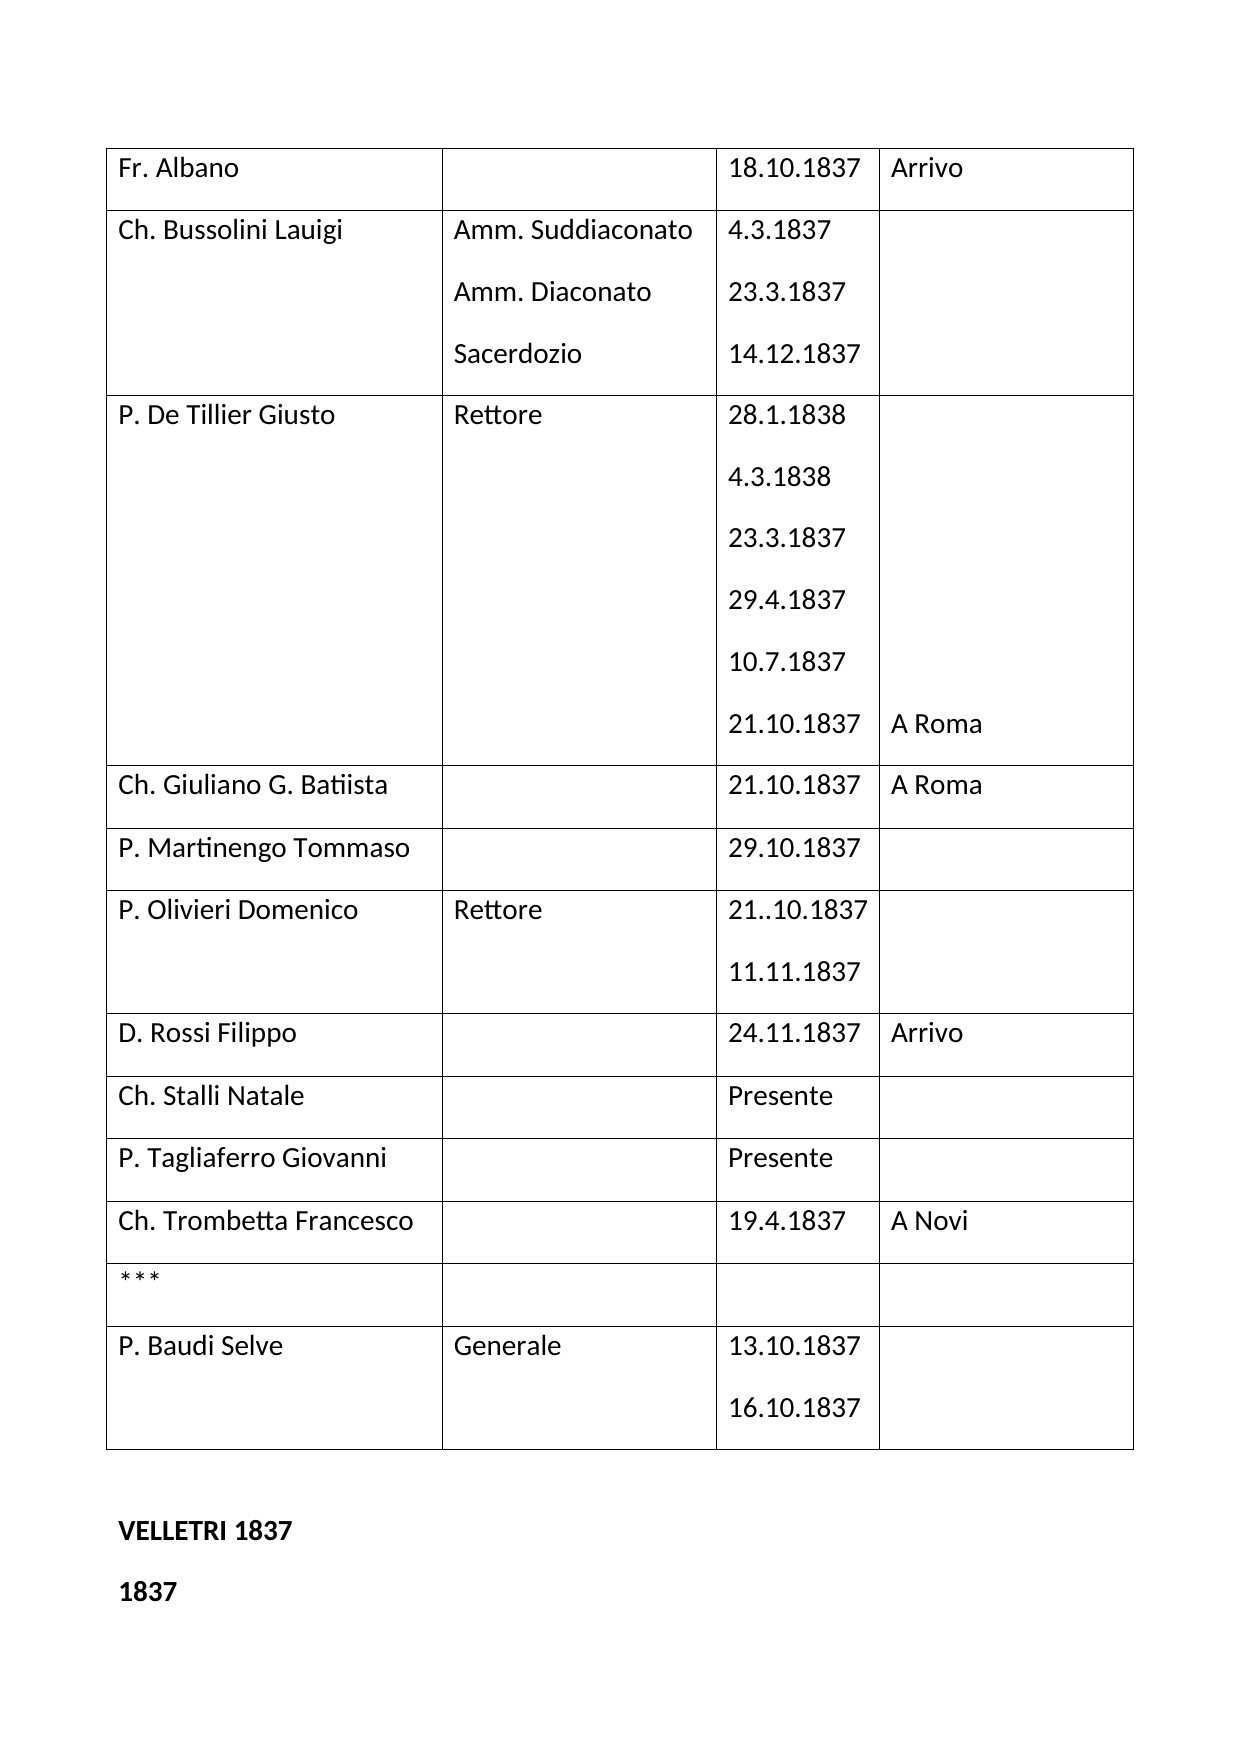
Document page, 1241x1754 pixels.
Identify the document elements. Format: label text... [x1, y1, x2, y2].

table_cell Ch. Giuliano G. Batiista [107, 766, 442, 828]
table_cell [880, 829, 1133, 890]
table_cell 21..10.1837 11.11.1837 [717, 891, 879, 1013]
table_header Fr. Albano [107, 149, 442, 210]
table_cell P. Baudi Selve [107, 1327, 442, 1449]
table_cell [717, 1264, 879, 1326]
table_cell D. Rossi Filippo [107, 1014, 442, 1076]
table_cell 19.4.1837 [717, 1202, 879, 1263]
table_cell P. Olivieri Domenico [107, 891, 442, 1013]
text 1837 [118, 1573, 1122, 1609]
table_cell [880, 1327, 1133, 1449]
table_cell Rettore [443, 396, 716, 765]
table_cell [443, 1014, 716, 1076]
table_cell A Roma [880, 766, 1133, 828]
table_cell [443, 1139, 716, 1201]
table_cell 28.1.1838 4.3.1838 23.3.1837 29.4.1837 10.7.1837 21.10.1837 [717, 396, 879, 765]
table_cell Amm. Suddiaconato Amm. Diaconato Sacerdozio [443, 211, 716, 395]
table_cell [880, 891, 1133, 1013]
table_cell [880, 1139, 1133, 1201]
table_cell Presente [717, 1077, 879, 1138]
table_cell Ch. Trombetta Francesco [107, 1202, 442, 1263]
table_cell P. Martinengo Tommaso [107, 829, 442, 890]
table_cell 24.11.1837 [717, 1014, 879, 1076]
table_cell Arrivo [880, 1014, 1133, 1076]
table_cell P. De Tillier Giusto [107, 396, 442, 765]
table_cell Ch. Bussolini Lauigi [107, 211, 442, 395]
table_cell [443, 766, 716, 828]
table_cell [443, 1202, 716, 1263]
table_cell *** [107, 1264, 442, 1326]
table_cell [880, 1264, 1133, 1326]
table_cell [880, 1077, 1133, 1138]
table_cell Generale [443, 1327, 716, 1449]
table_header Arrivo [880, 149, 1133, 210]
table_cell A Novi [880, 1202, 1133, 1263]
text VELLETRI 1837 [118, 1512, 1122, 1547]
table_header 18.10.1837 [717, 149, 879, 210]
table_cell [443, 1264, 716, 1326]
table_cell 21.10.1837 [717, 766, 879, 828]
table_header [443, 149, 716, 210]
table_cell 29.10.1837 [717, 829, 879, 890]
table_cell P. Tagliaferro Giovanni [107, 1139, 442, 1201]
table_cell Rettore [443, 891, 716, 1013]
table_cell [443, 829, 716, 890]
table_cell [443, 1077, 716, 1138]
table_cell Presente [717, 1139, 879, 1201]
table_cell [880, 211, 1133, 395]
table_cell A Roma [880, 396, 1133, 765]
table_cell 13.10.1837 16.10.1837 [717, 1327, 879, 1449]
table_cell 4.3.1837 23.3.1837 14.12.1837 [717, 211, 879, 395]
table_cell Ch. Stalli Natale [107, 1077, 442, 1138]
